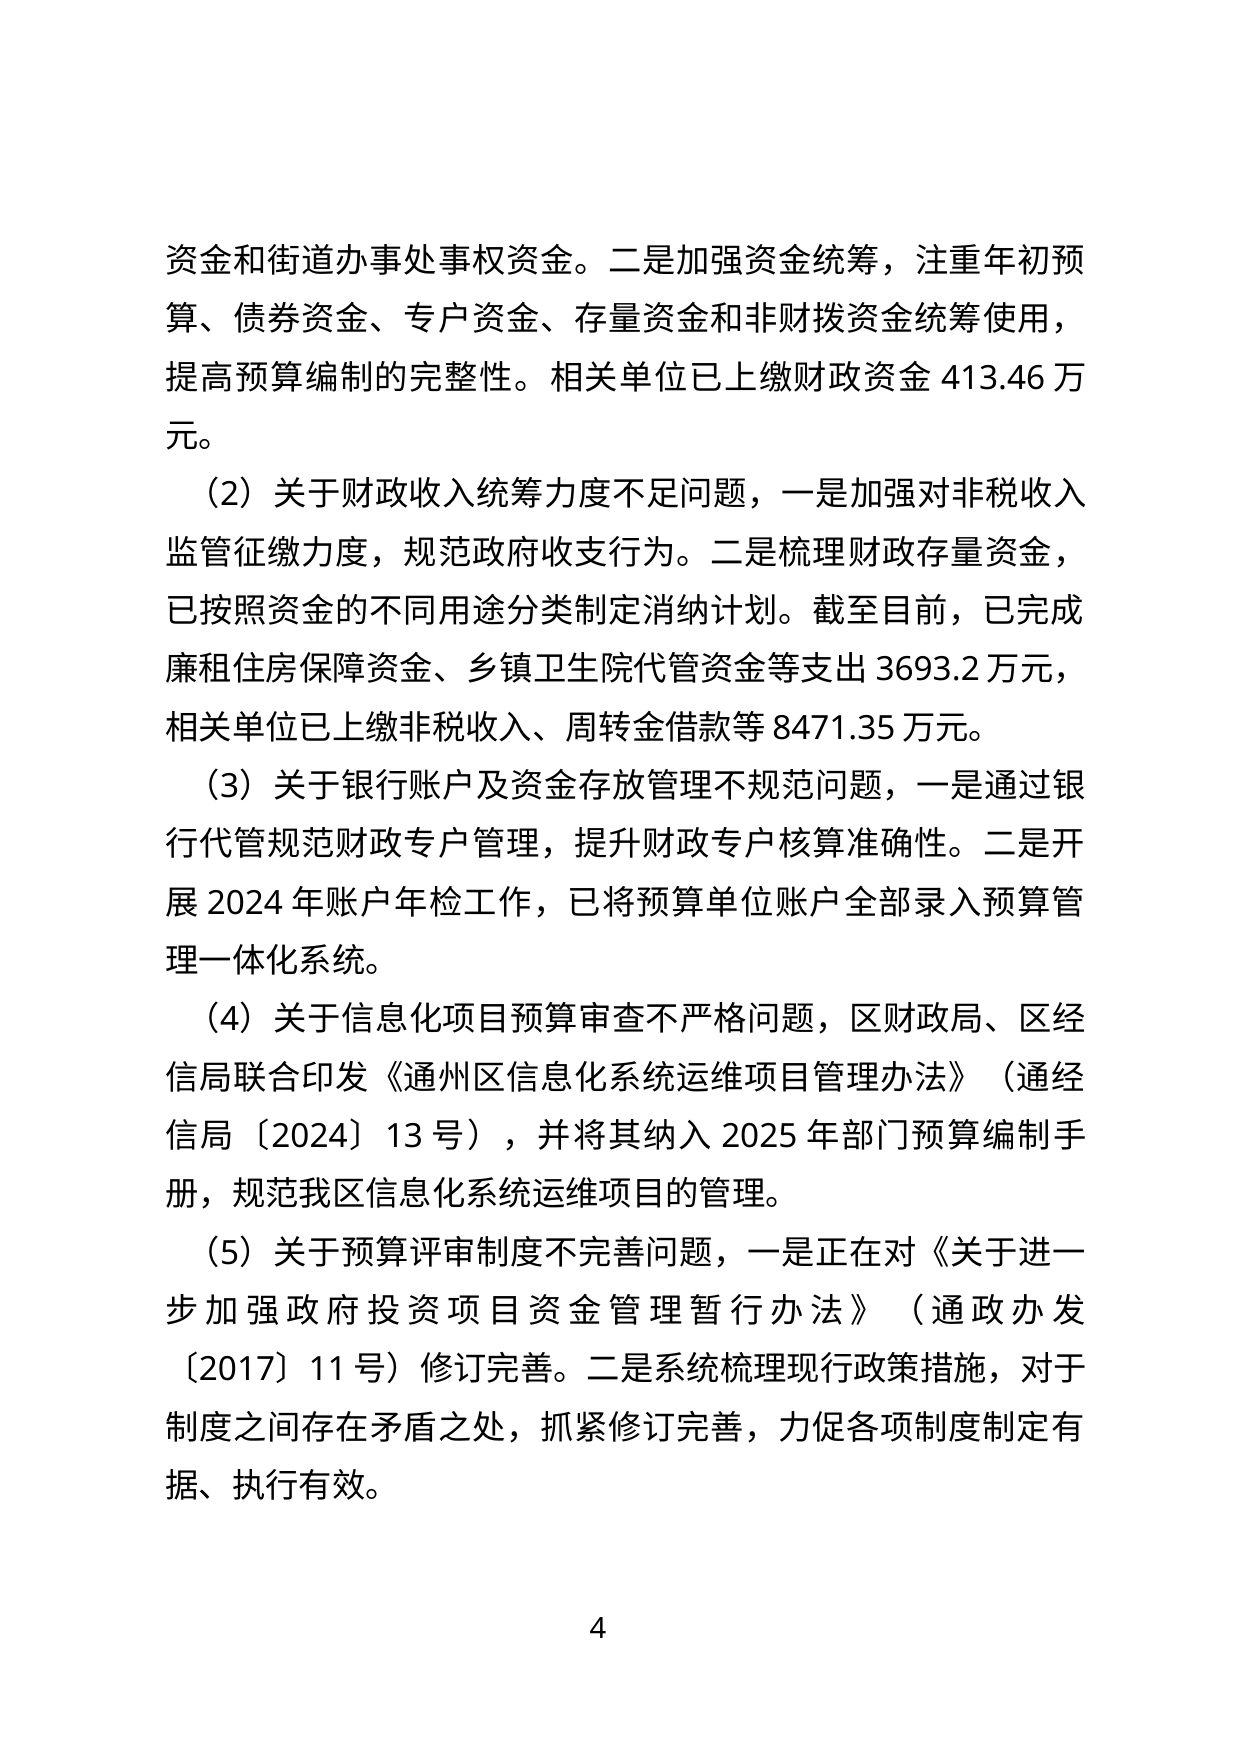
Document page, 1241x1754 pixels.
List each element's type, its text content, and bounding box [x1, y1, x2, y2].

text （5）关于预算评审制度不完善问题，一是正在对《关于进一步加强政府投资项目资金管理暂行办法》（通政办发〔2017〕11号）修订完善。二是系统梳理现行政策措施，对于制度之间存在矛盾之处，抓紧修订完善，力促各项制度制定有据、执行有效。 [165, 1217, 1087, 1509]
text （4）关于信息化项目预算审查不严格问题，区财政局、区经信局联合印发《通州区信息化系统运维项目管理办法》（通经信局〔2024〕13号），并将其纳入2025年部门预算编制手册，规范我区信息化系统运维项目的管理。 [165, 984, 1087, 1217]
text （2）关于财政收入统筹力度不足问题，一是加强对非税收入监管征缴力度，规范政府收支行为。二是梳理财政存量资金，已按照资金的不同用途分类制定消纳计划。截至目前，已完成廉租住房保障资金、乡镇卫生院代管资金等支出3693.2万元，相关单位已上缴非税收入、周转金借款等8471.35万元。 [165, 459, 1087, 751]
text （3）关于银行账户及资金存放管理不规范问题，一是通过银行代管规范财政专户管理，提升财政专户核算准确性。二是开展2024年账户年检工作，已将预算单位账户全部录入预算管理一体化系统。 [165, 751, 1087, 984]
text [165, 226, 1087, 459]
